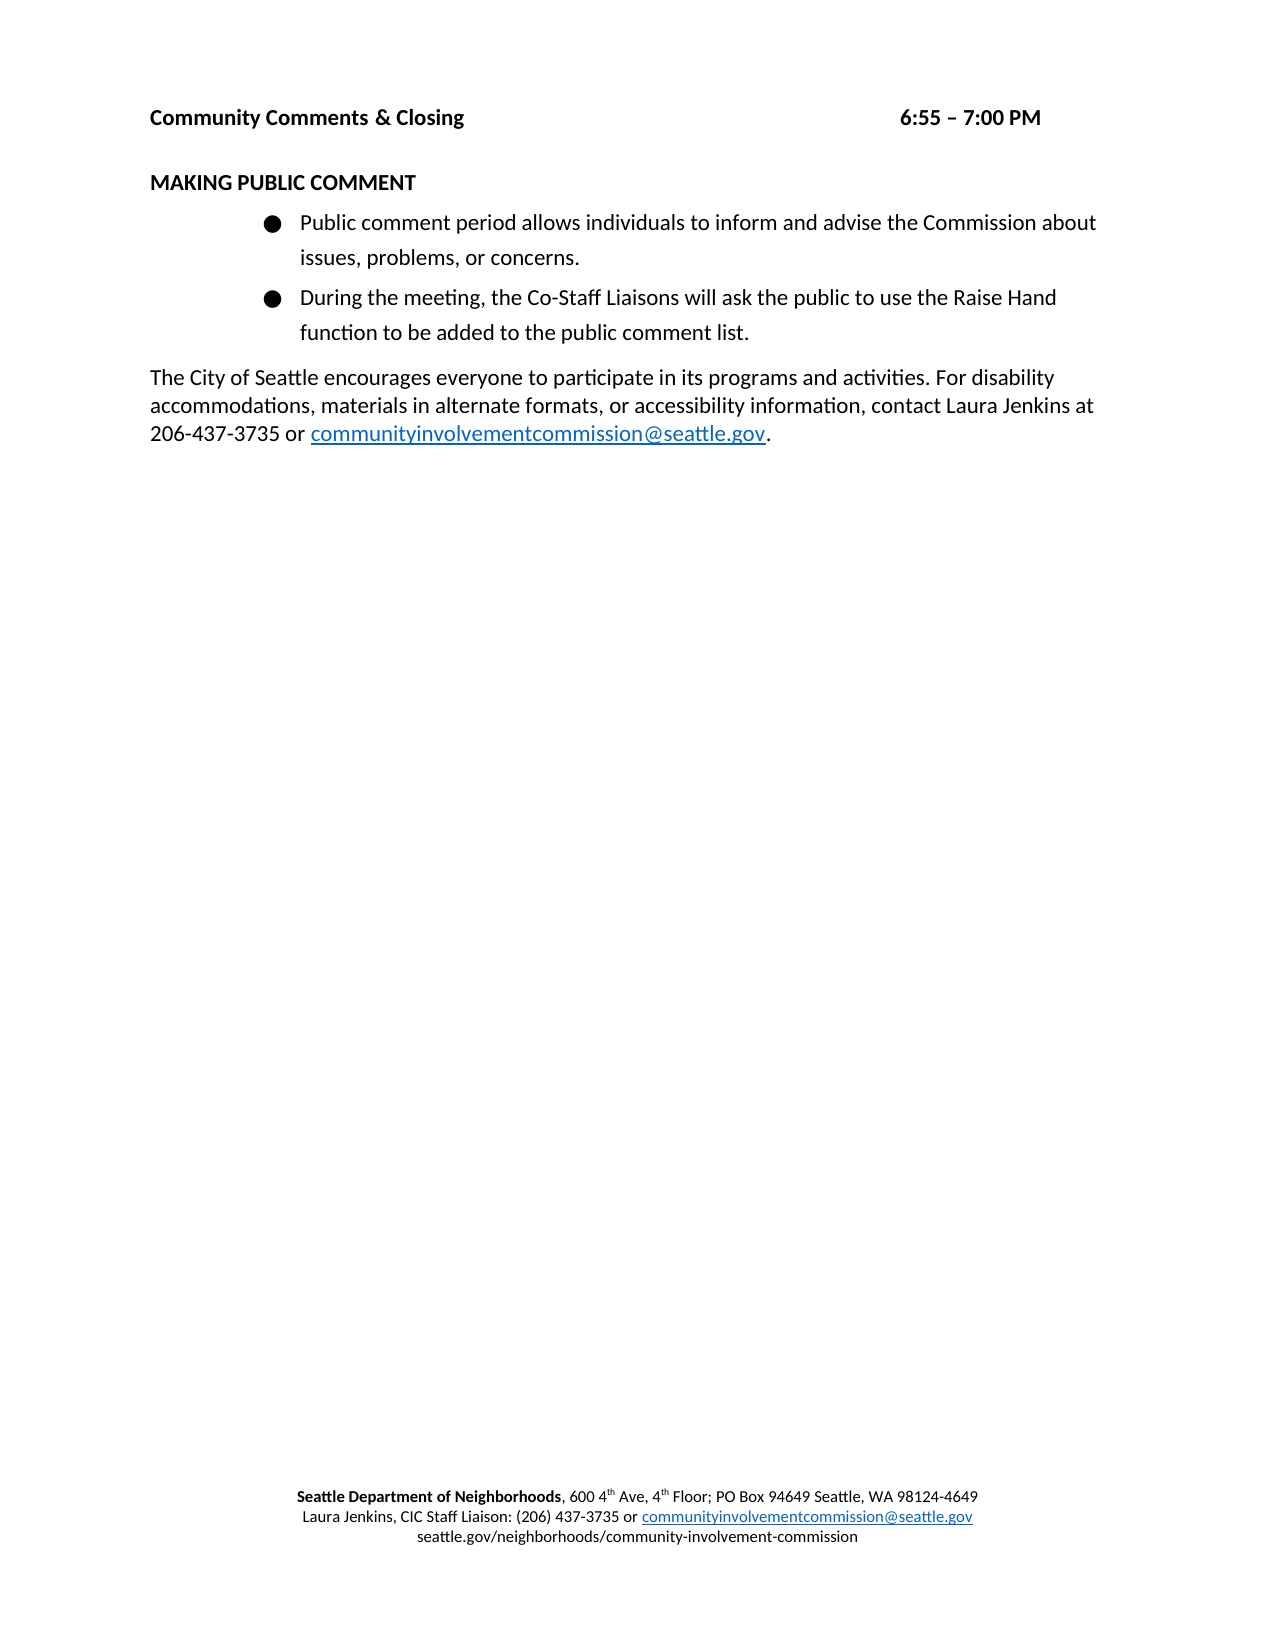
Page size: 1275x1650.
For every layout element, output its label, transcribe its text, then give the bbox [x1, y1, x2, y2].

text The City of Seattle encourages everyone to participate in its programs and activities. For disability accommodations, materials in alternate formats, or accessibility information, contact Laura Jenkins at 206-437-3735 or communityinvolvementcommission@seattle.gov. [150, 363, 1125, 447]
list Public comment period allows individuals to inform and advise the Commission about issues, problems, or concerns. [262, 197, 1125, 272]
list During the meeting, the Co-Staff Liaisons will ask the public to use the Raise Hand function to be added to the public comment list. [262, 272, 1125, 347]
text Community Comments & Closing 6:55 – 7:00 PM [150, 103, 1125, 131]
text MAKING PUBLIC COMMENT [150, 168, 1125, 197]
